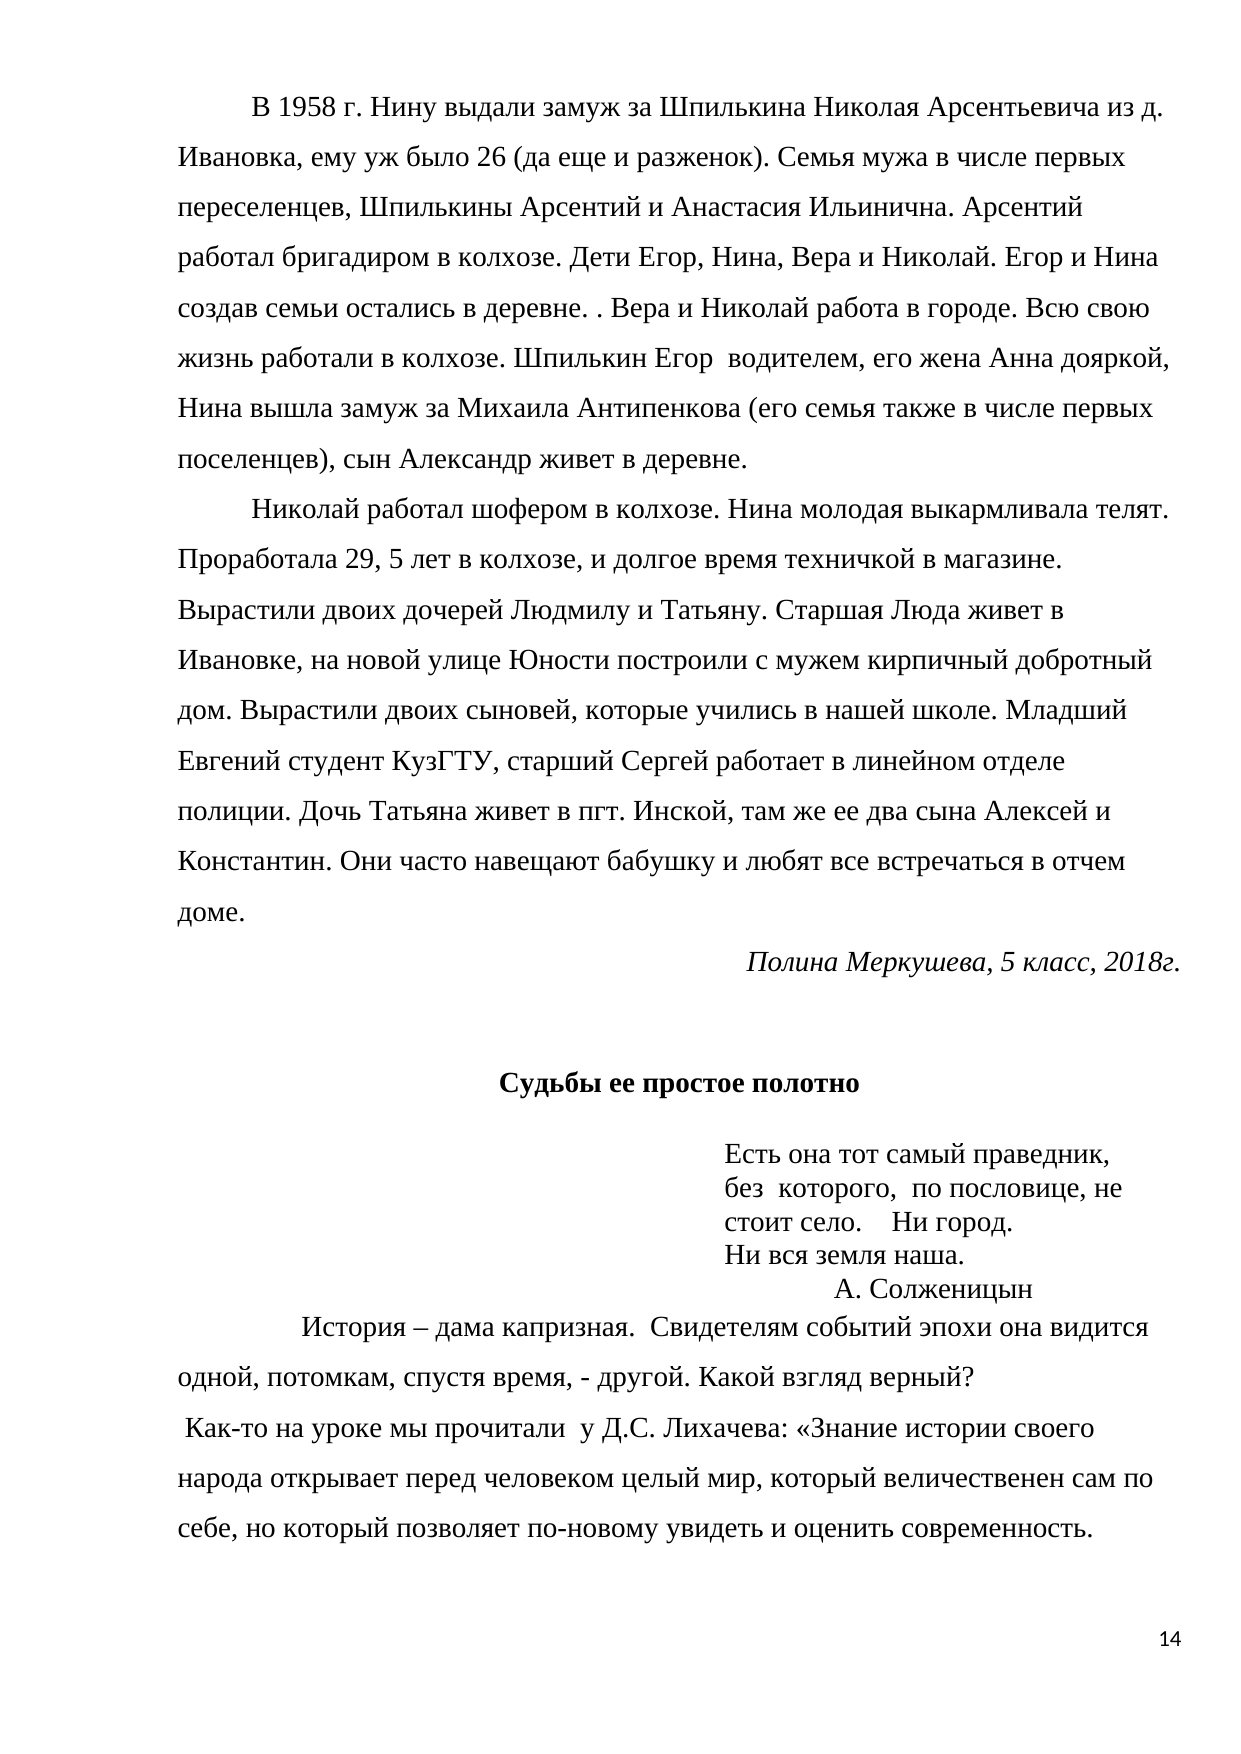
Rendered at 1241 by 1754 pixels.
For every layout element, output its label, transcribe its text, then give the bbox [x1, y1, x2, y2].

text Есть она тот самый праведник, [177, 1137, 1181, 1170]
text Полина Меркушева, 5 класс, 2018г. [177, 944, 1181, 977]
text История – дама капризная. Свидетелям событий эпохи она видится одной, потомкам, спустя время, - другой. Какой взгляд верный? [177, 1309, 1181, 1393]
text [177, 1410, 1181, 1544]
text стоит село. Ни город. [177, 1204, 1181, 1237]
text Ни вся земля наша. [177, 1237, 1181, 1271]
text Судьбы ее простое полотно [177, 1065, 1181, 1099]
text Николай работал шофером в колхозе. Нина молодая выкармливала телят. Проработала 29, 5 лет в колхозе, и долгое время техничкой в магазине. Вырастили двоих дочерей Людмилу и Татьяну. Старшая Люда живет в Ивановке, на новой улице Юности построили с мужем кирпичный добротный дом. Вырастили двоих сыновей, которые учились в нашей школе. Младший Евгений студент КузГТУ, старший Сергей работает в линейном отделе полиции. Дочь Татьяна живет в пгт. Инской, там же ее два сына Алексей и Константин. Они часто навещают бабушку и любят все встречаться в отчем доме. [177, 491, 1181, 927]
text А. Солженицын [177, 1271, 1181, 1304]
text В 1958 г. Нину выдали замуж за Шпилькина Николая Арсентьевича из д. Ивановка, ему уж было 26 (да еще и разженок). Семья мужа в числе первых переселенцев, Шпилькины Арсентий и Анастасия Ильинична. Арсентий работал бригадиром в колхозе. Дети Егор, Нина, Вера и Николай. Егор и Нина создав семьи остались в деревне. . Вера и Николай работа в городе. Всю свою жизнь работали в колхозе. Шпилькин Егор водителем, его жена Анна дояркой, Нина вышла замуж за Михаила Антипенкова (его семья также в числе первых поселенцев), сын Александр живет в деревне. [177, 89, 1181, 474]
text без которого, по пословице, не [177, 1170, 1181, 1204]
